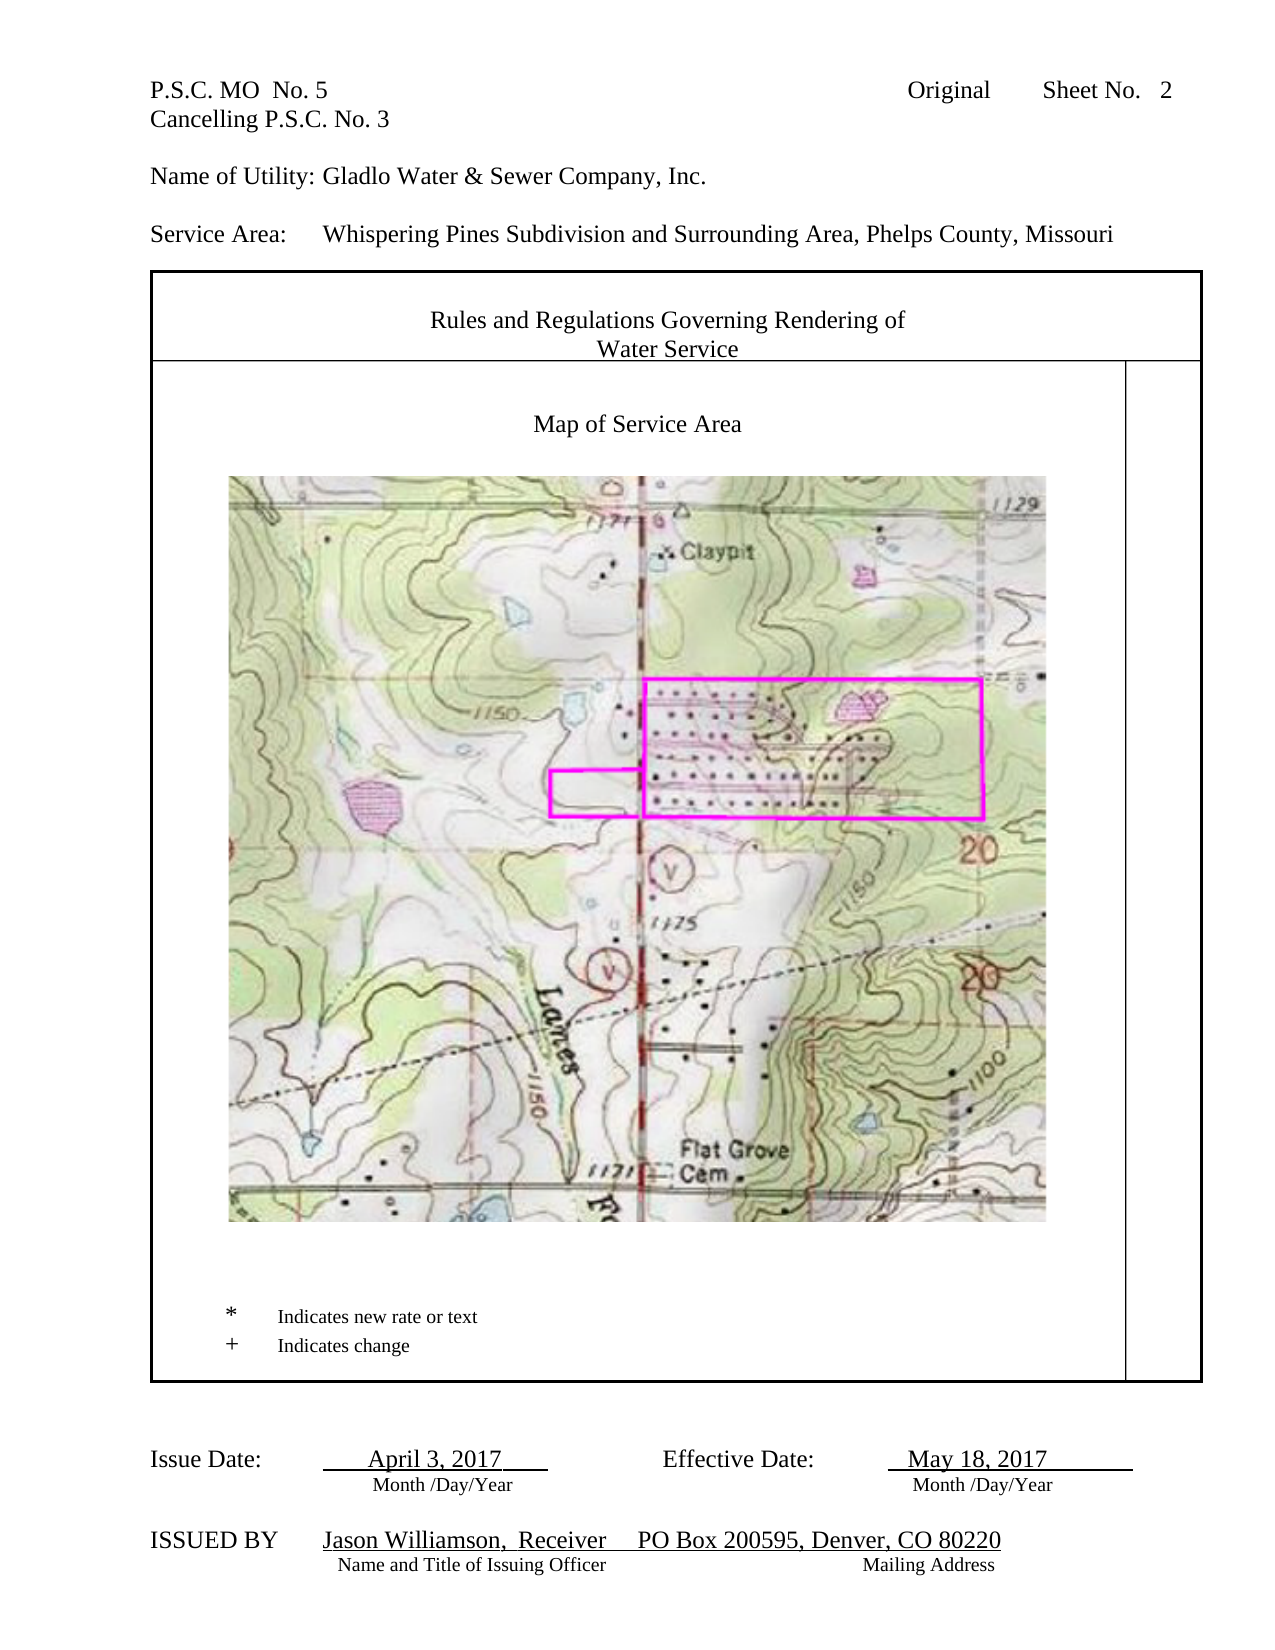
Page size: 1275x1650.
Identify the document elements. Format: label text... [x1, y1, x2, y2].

picture [223, 476, 1052, 1222]
text Map of Service Area [187, 412, 1087, 437]
